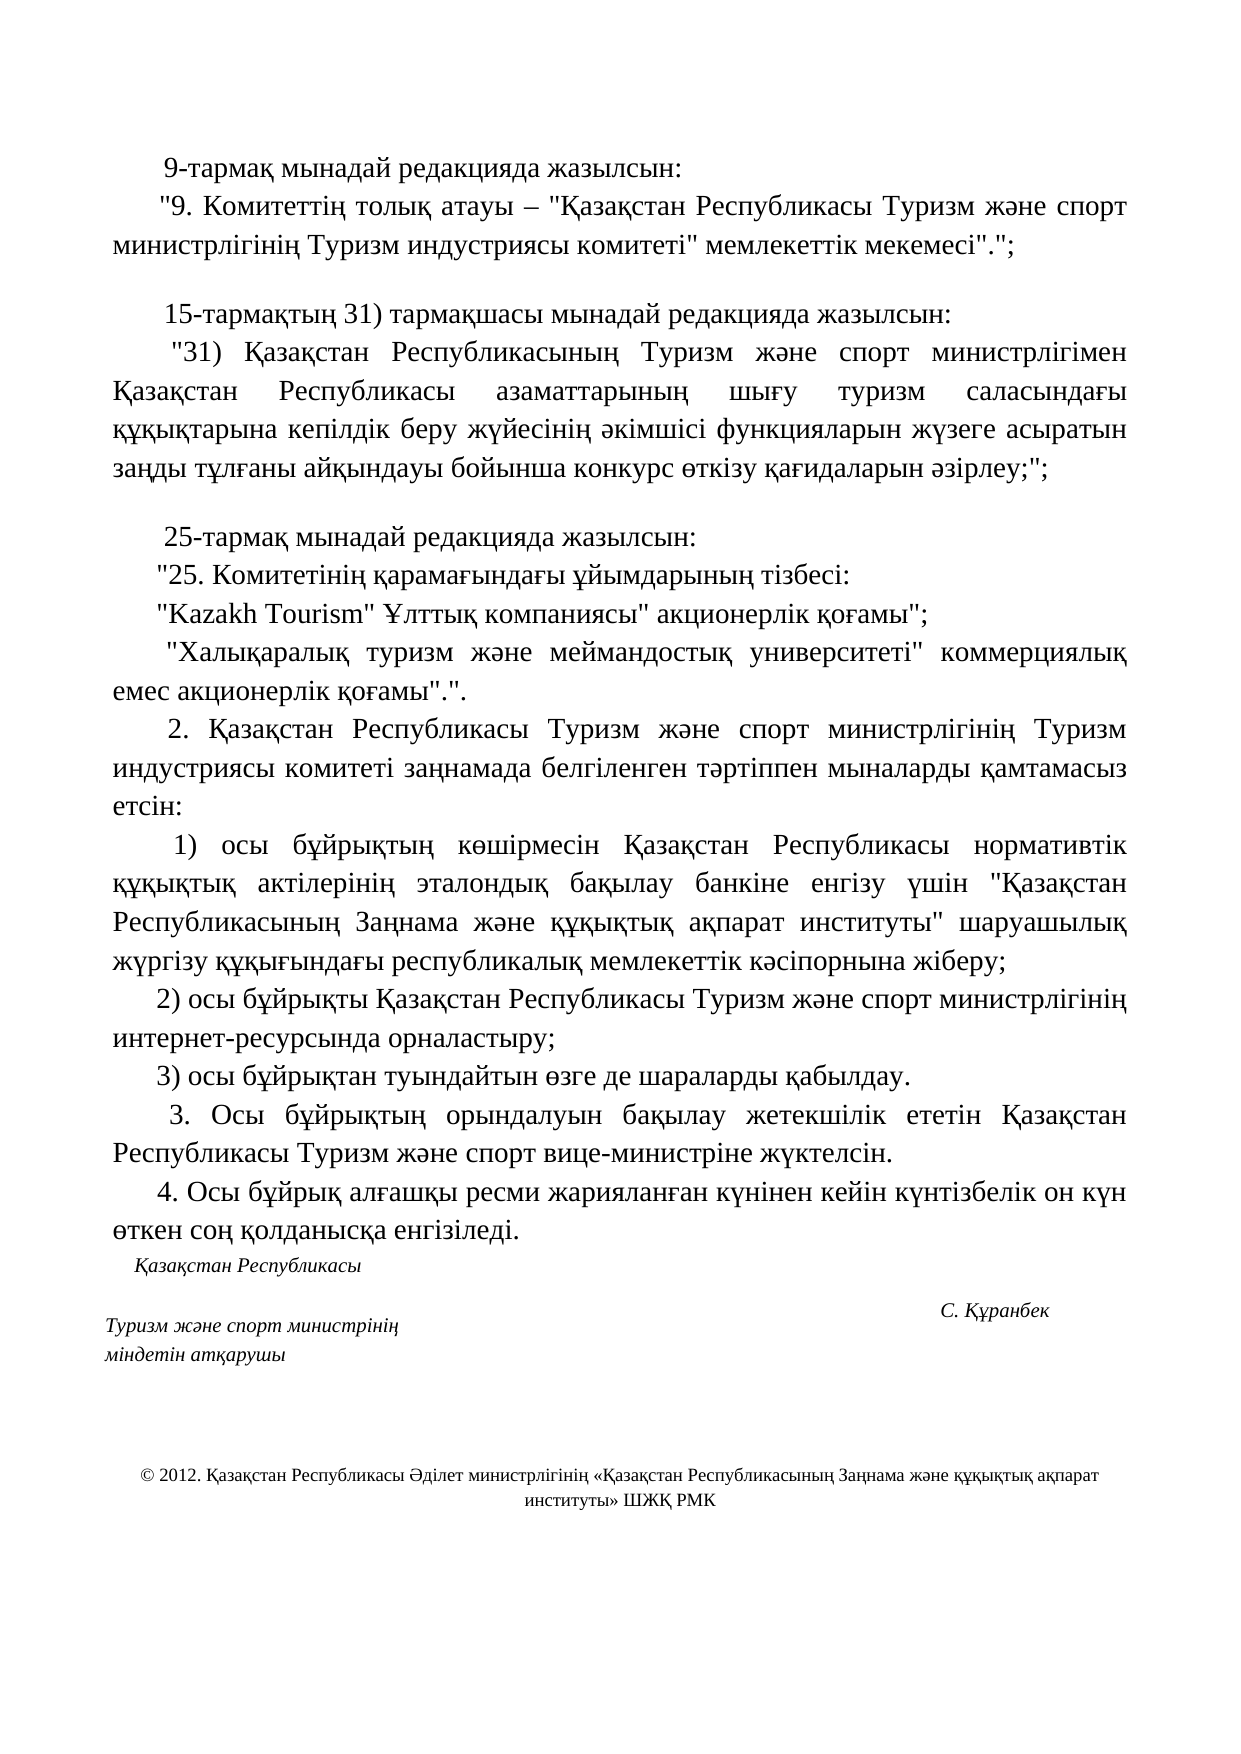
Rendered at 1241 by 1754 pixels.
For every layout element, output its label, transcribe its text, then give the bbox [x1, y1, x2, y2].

text © 2012. Қазақстан Республикасы Әділет министрлігінің «Қазақстан Республикасының Заңнама және құқықтық ақпарат институты» ШЖҚ РМК [112, 1464, 1128, 1511]
text 4. Осы бұйрық алғашқы ресми жарияланған күнінен кейін күнтізбелік он күн өткен соң қолданысқа енгізіледі. [112, 1174, 1128, 1246]
text 3. Осы бұйрықтың орындалуын бақылау жетекшілік ететін Қазақстан Республикасы Туризм және спорт вице-министріне жүктелсін. [112, 1097, 1128, 1169]
text 9-тармақ мынадай редакцияда жазылсын: [112, 150, 1128, 183]
text 2. Қазақстан Республикасы Туризм және спорт министрлігінің Туризм индустриясы комитеті заңнамада белгіленген тәртіппен мыналарды қамтамасыз етсін: [112, 711, 1128, 822]
table_header С. Құранбек [939, 1251, 1240, 1374]
text 25-тармақ мынадай редакцияда жазылсын: [112, 519, 1128, 552]
text 2) осы бұйрықты Қазақстан Республикасы Туризм және спорт министрлігінің интернет-ресурсында орналастыру; [112, 981, 1128, 1053]
text "25. Комитетінің қарамағындағы ұйымдарының тізбесі: [112, 557, 1128, 591]
text 3) осы бұйрықтан туындайтын өзге де шараларды қабылдау. [112, 1058, 1128, 1092]
text "Халықаралық туризм және меймандостық университеті" коммерциялық емес акционерлік қоғамы".". [112, 634, 1128, 706]
text "31) Қазақстан Республикасының Туризм және спорт министрлігімен Қазақстан Республикасы азаматтарының шығу туризм саласындағы құқықтарына кепілдік беру жүйесінің әкімшісі функцияларын жүзеге асыратын заңды тұлғаны айқындауы бойынша конкурс өткізу қағидаларын әзірлеу;"; [112, 334, 1128, 483]
text "Kazakh Tourism" Ұлттық компаниясы" акционерлік қоғамы"; [112, 596, 1128, 629]
text 15-тармақтың 31) тармақшасы мынадай редакцияда жазылсын: [112, 296, 1128, 329]
text "9. Комитеттің толық атауы – "Қазақстан Республикасы Туризм және спорт министрлігінің Туризм индустриясы комитеті" мемлекеттік мекемесі"."; [112, 188, 1128, 261]
text 1) осы бұйрықтың көшірмесін Қазақстан Республикасы нормативтік құқықтық актілерінің эталондық бақылау банкіне енгізу үшін "Қазақстан Республикасының Заңнама және құқықтық ақпарат институты" шаруашылық жүргізу құқығындағы республикалық мемлекеттік кәсіпорнына жіберу; [112, 827, 1128, 976]
table_header Қазақстан Республикасы Туризм және спорт министрінің міндетін атқарушы [101, 1251, 939, 1374]
